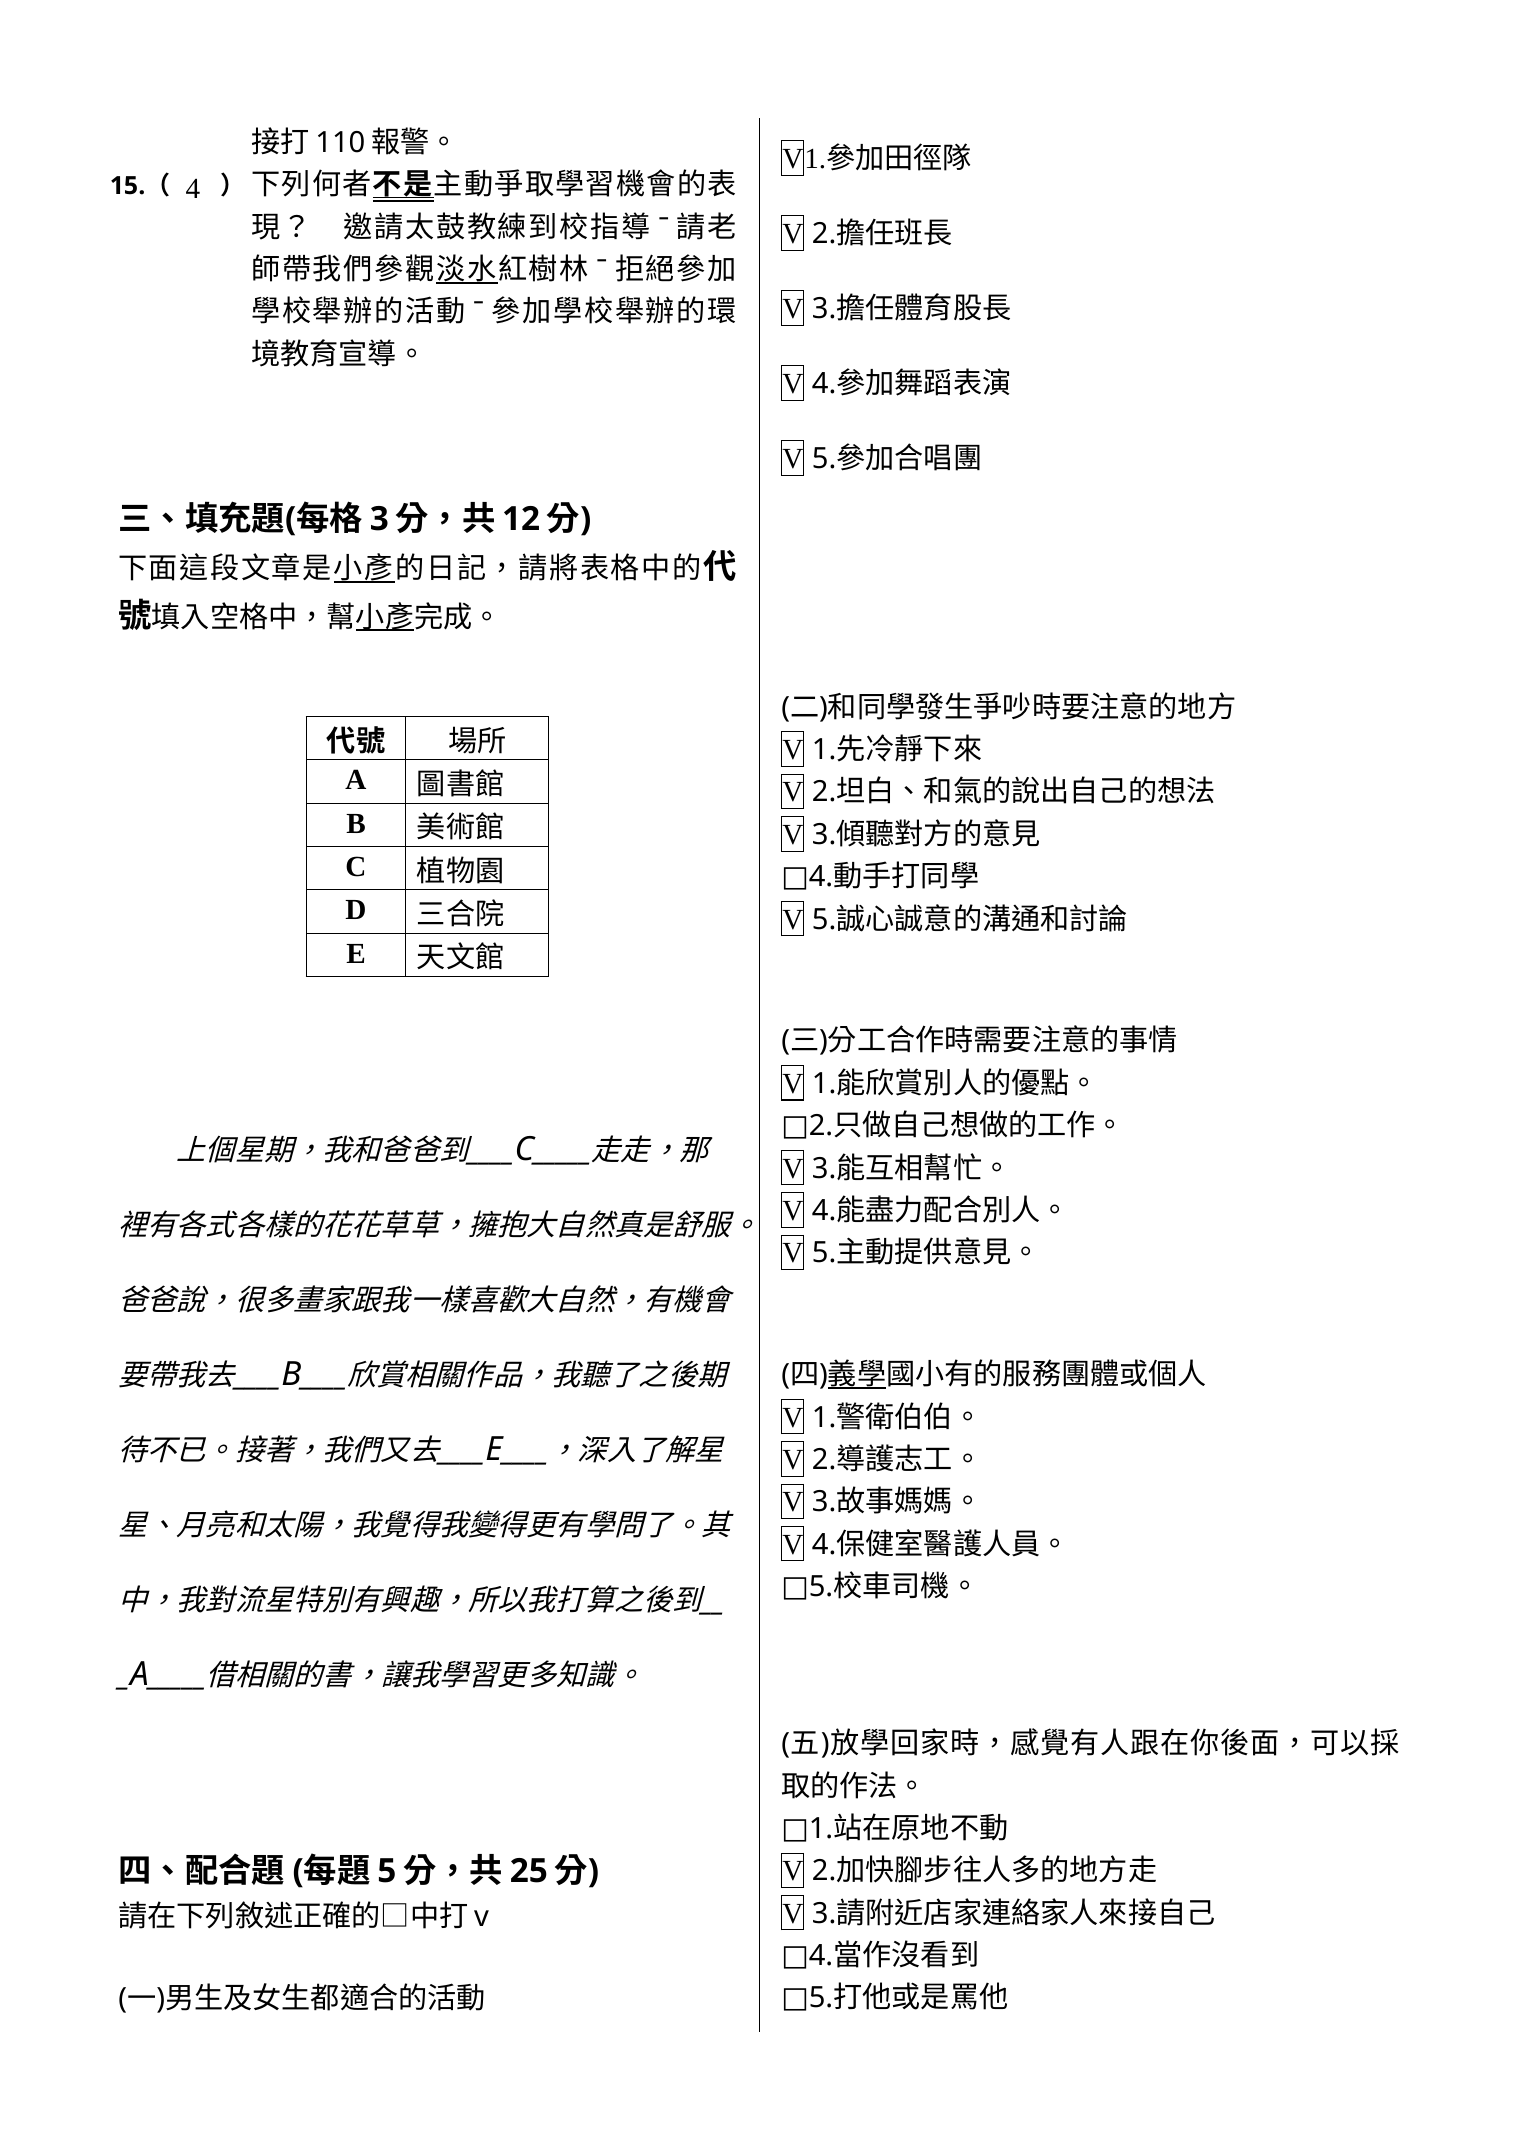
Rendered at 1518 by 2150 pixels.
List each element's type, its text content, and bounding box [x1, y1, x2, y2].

text V 2.導護志工。 [781, 1436, 1399, 1478]
text V 2.坦白、和氣的說出自己的想法 [781, 768, 1399, 810]
text V 5.主動提供意見。 [781, 1229, 1399, 1271]
text (五)放學回家時，感覺有人跟在你後面，可以採取的作法。 [781, 1720, 1399, 1804]
text (三)分工合作時需要注意的事情 [781, 1017, 1399, 1059]
text 下面這段文章是小彥的日記，請將表格中的代號填入空格中，幫小彥完成。 [118, 540, 737, 637]
table_cell A [307, 760, 405, 803]
text (二)和同學發生爭吵時要注意的地方 [781, 683, 1399, 726]
text V 3.能互相幫忙。 [781, 1144, 1399, 1187]
text □5.校車司機。 [781, 1563, 1399, 1605]
text 請在下列敘述正確的□中打v [118, 1892, 737, 1934]
text V 3.請附近店家連絡家人來接自己 [781, 1889, 1399, 1932]
text 三、填充題(每格3分，共12分) [118, 492, 737, 540]
table_cell 圖書館 [406, 760, 548, 803]
text V1.參加田徑隊 [781, 118, 1399, 193]
table_header 場所 [406, 717, 548, 759]
text V 1.先冷靜下來 [781, 726, 1399, 768]
table_header 代號 [307, 717, 405, 759]
text □2.只做自己想做的工作。 [781, 1102, 1399, 1144]
text V 3.故事媽媽。 [781, 1478, 1399, 1520]
text V 1.能欣賞別人的優點。 [781, 1059, 1399, 1102]
table_cell 三合院 [406, 890, 548, 933]
text V 5.誠心誠意的溝通和討論 [781, 895, 1399, 938]
text V 4.保健室醫護人員。 [781, 1520, 1399, 1563]
table_cell 美術館 [406, 804, 548, 846]
text (四)義學國小有的服務團體或個人 [781, 1351, 1399, 1393]
text (一)男生及女生都適合的活動 [118, 1974, 737, 2017]
text 四、配合題 (每題5分，共25分) [118, 1844, 737, 1892]
text V 2.擔任班長 [781, 193, 1399, 268]
text V 4.能盡力配合別人。 [781, 1187, 1399, 1229]
text V 3.擔任體育股長 [781, 268, 1399, 343]
list 華華碰到陌生人問路時，可以怎麼做？ 用書包丟他 請他問附近的大人 搭他的車，帶他去他想去的地方 直接打110報警。 [251, 118, 737, 161]
table_cell 植物園 [406, 847, 548, 889]
table_cell E [307, 934, 405, 976]
text V 4.參加舞蹈表演 [781, 343, 1399, 418]
text □4.動手打同學 [781, 853, 1399, 895]
text □1.站在原地不動 [781, 1804, 1399, 1847]
text V 5.參加合唱團 [781, 418, 1399, 493]
table_cell B [307, 804, 405, 846]
text V 3.傾聽對方的意見 [781, 810, 1399, 853]
text □4.當作沒看到 [781, 1932, 1399, 1974]
table_cell C [307, 847, 405, 889]
text V 2.加快腳步往人多的地方走 [781, 1847, 1399, 1889]
list 下列何者不是主動爭取學習機會的表現？ 邀請太鼓教練到校指導ˉ請老師帶我們參觀淡水紅樹林ˉ拒絕參加學校舉辦的活動ˉ參加學校舉辦的環境教育宣導。 [251, 161, 737, 373]
table_cell D [307, 890, 405, 933]
text □5.打他或是罵他 [781, 1974, 1399, 2016]
subtitle 上個星期，我和爸爸到____C_____走走，那裡有各式各樣的花花草草，擁抱大自然真是舒服。爸爸說，很多畫家跟我一樣喜歡大自然，有機會要帶我去____B____欣賞相關作品，我聽了之後期待不已。接著，我們又去____E____，深入了解星星、月亮和太陽，我覺得我變得更有學問了。其中，我對流星特別有興趣，所以我打算之後到___A_____借相關的書，讓我學習更多知識。 [118, 1110, 737, 1710]
text V 1.警衛伯伯。 [781, 1393, 1399, 1436]
table_cell 天文館 [406, 934, 548, 976]
